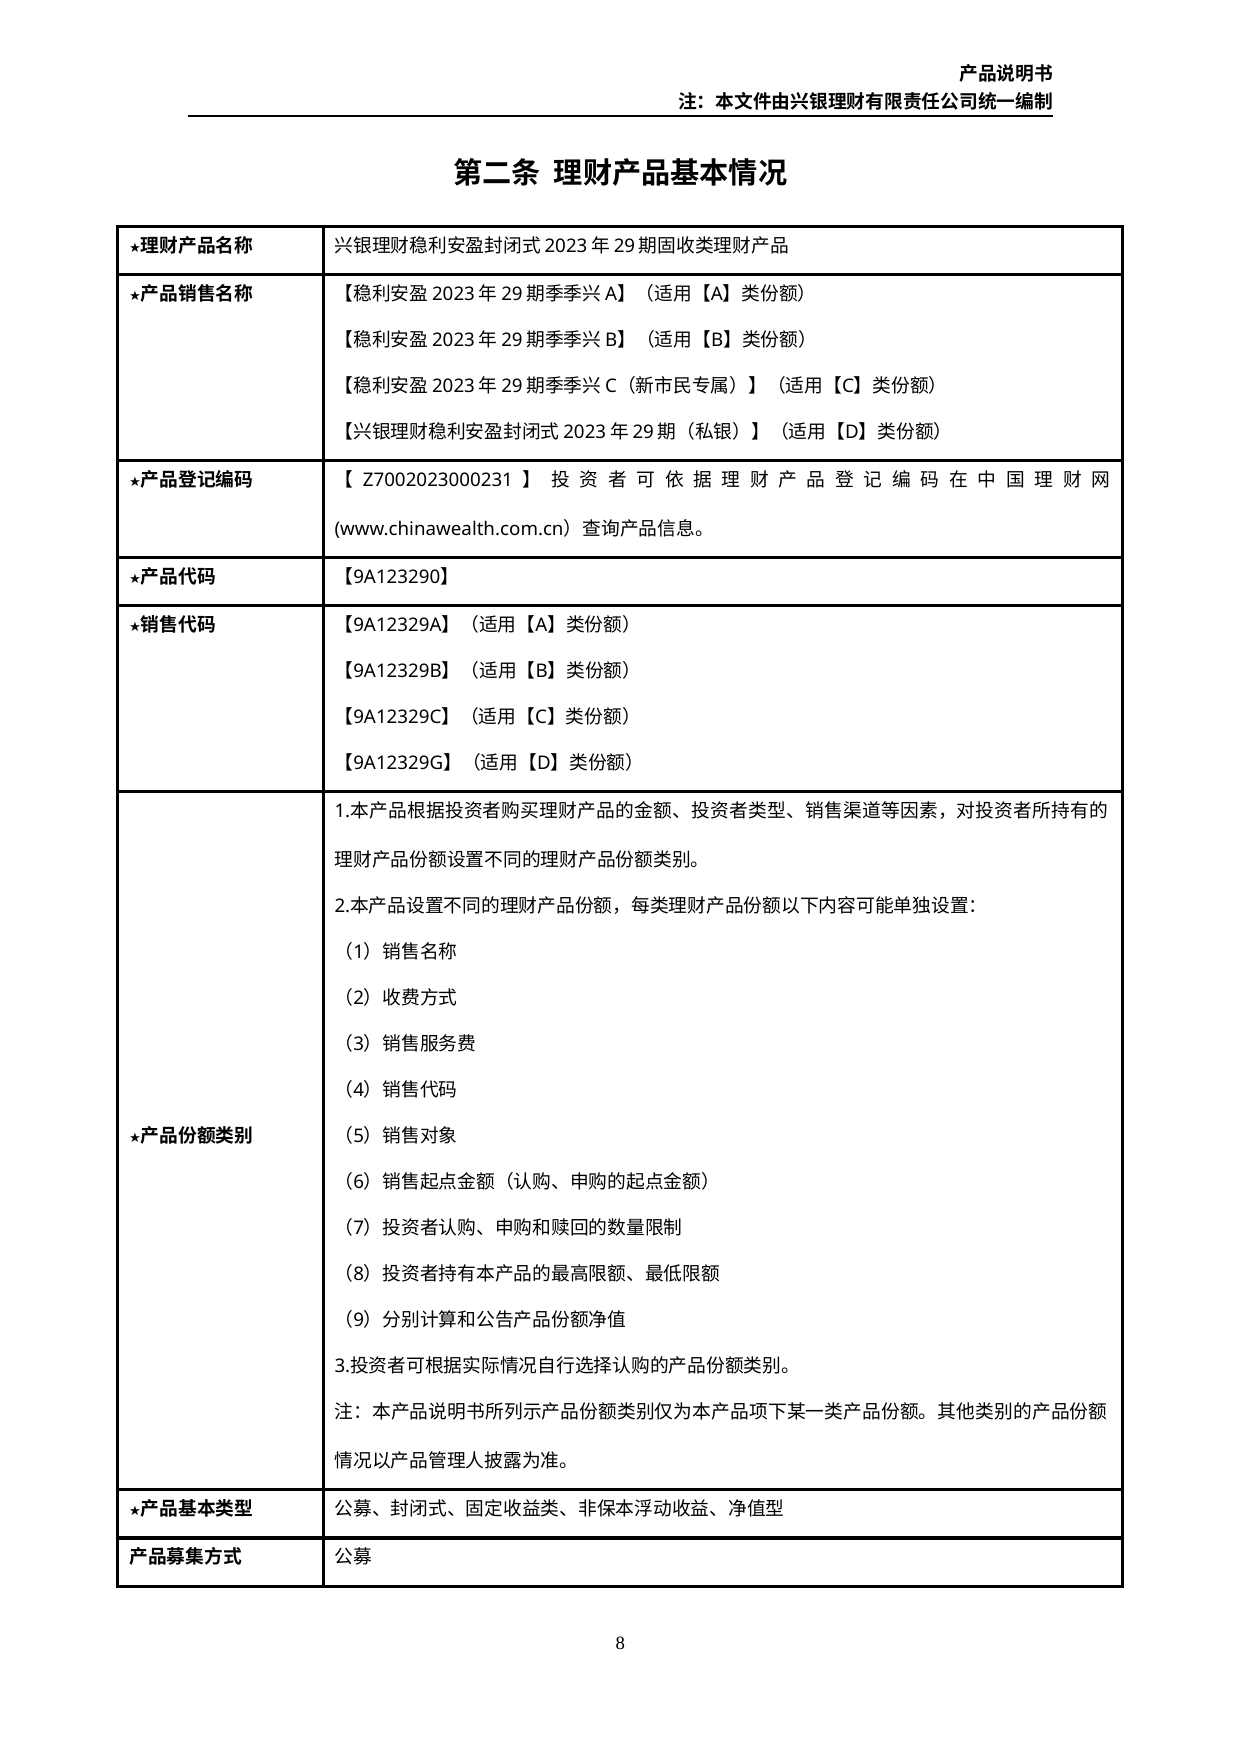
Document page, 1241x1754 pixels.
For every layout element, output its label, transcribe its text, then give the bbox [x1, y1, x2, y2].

table_cell ★产品销售名称 [119, 276, 322, 459]
table_header 兴银理财稳利安盈封闭式2023年29期固收类理财产品 [325, 228, 1121, 273]
table_cell ★产品代码 [119, 559, 322, 604]
table_cell 公募 [325, 1540, 1121, 1584]
table_cell 1.本产品根据投资者购买理财产品的金额、投资者类型、销售渠道等因素，对投资者所持有的理财产品份额设置不同的理财产品份额类别。 2.本产品设置不同的理财产品份额，每类理财产品份额以下内容可能单独设置： （1）销售名称 （2）收费方式 （3）销售服务费 （4）销售代码 （5）销售对象 （6）销售起点金额（认购、申购的起点金额） （7）投资者认购、申购和赎回的数量限制 （8）投资者持有本产品的最高限额、最低限额 （9）分别计算和公告产品份额净值 3.投资者可根据实际情况自行选择认购的产品份额类别。 注：本产品说明书所列示产品份额类别仅为本产品项下某一类产品份额。其他类别的产品份额情况以产品管理人披露为准。 [325, 793, 1121, 1488]
table_cell 公募、封闭式、固定收益类、非保本浮动收益、净值型 [325, 1491, 1121, 1536]
table_cell ★销售代码 [119, 607, 322, 790]
subtitle 第二条 理财产品基本情况 [187, 138, 1053, 203]
table_cell 【稳利安盈2023年29期季季兴A】（适用【A】类份额） 【稳利安盈2023年29期季季兴B】（适用【B】类份额） 【稳利安盈2023年29期季季兴C（新市民专属）】（适用【C】类份额） 【兴银理财稳利安盈封闭式2023年29期（私银）】（适用【D】类份额） [325, 276, 1121, 459]
table_cell ★产品基本类型 [119, 1491, 322, 1536]
table_cell ★产品份额类别 [119, 793, 322, 1488]
table_header ★理财产品名称 [119, 228, 322, 273]
table_cell 产品募集方式 [119, 1540, 322, 1584]
table_cell 【Z7002023000231】投资者可依据理财产品登记编码在中国理财网(www.chinawealth.com.cn）查询产品信息。 [325, 462, 1121, 556]
table_cell 【9A123290】 [325, 559, 1121, 604]
table_cell 【9A12329A】（适用【A】类份额） 【9A12329B】（适用【B】类份额） 【9A12329C】（适用【C】类份额） 【9A12329G】（适用【D】类份额） [325, 607, 1121, 790]
table_cell ★产品登记编码 [119, 462, 322, 556]
